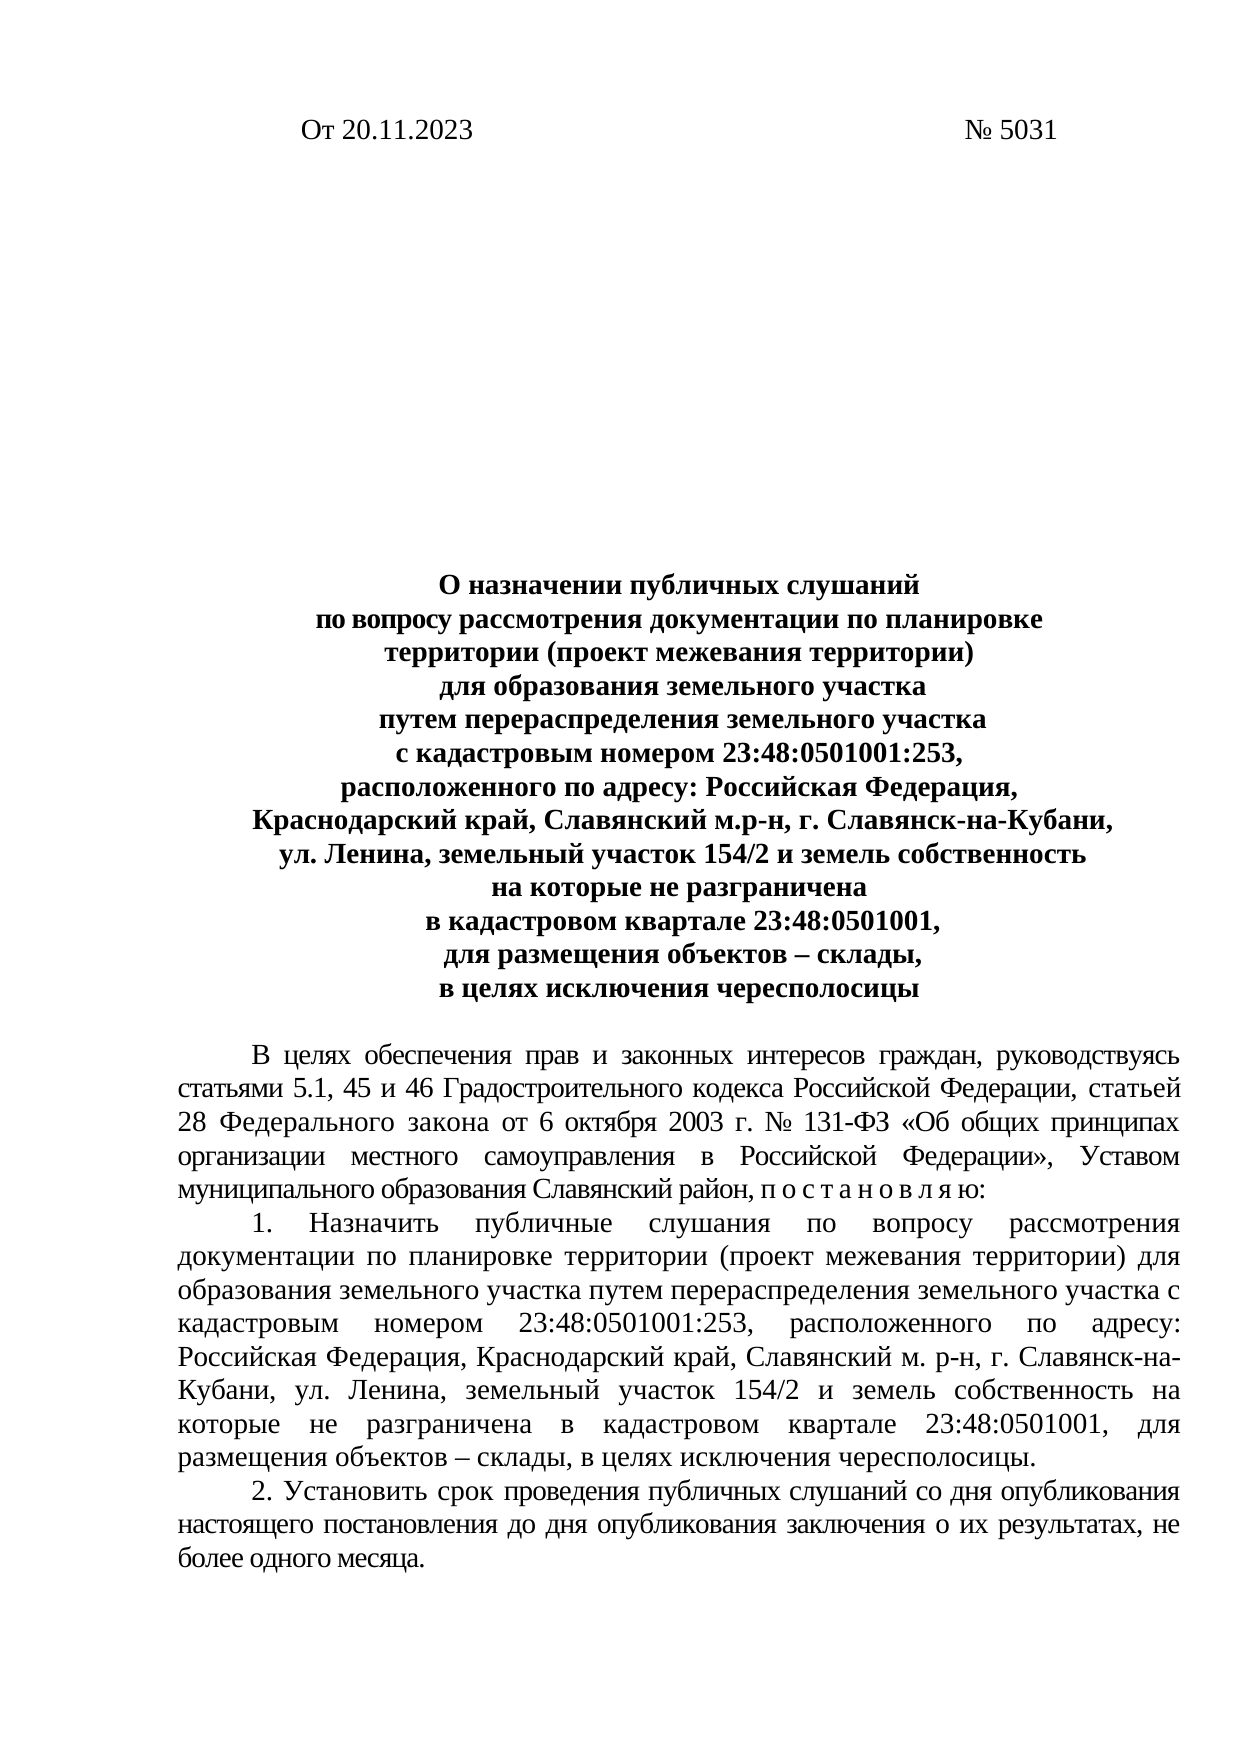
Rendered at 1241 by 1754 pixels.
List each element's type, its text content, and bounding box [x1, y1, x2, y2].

text 1. Назначить публичные слушания по вопросу рассмотрения документации по планировке территории (проект межевания территории) для образования земельного участка путем перераспределения земельного участка с кадастровым номером 23:48:0501001:253, расположенного по адресу: Российская Федерация, Краснодарский край, Славянский м. р-н, г. Славянск-на-Кубани, ул. Ленина, земельный участок 154/2 и земель собственность на которые не разграничена в кадастровом квартале 23:48:0501001, для размещения объектов – склады, в целях исключения чересполосицы. [177, 1205, 1181, 1473]
text в целях исключения чересполосицы [177, 970, 1181, 1003]
subtitle О назначении публичных слушаний [177, 567, 1181, 601]
text в кадастровом квартале 23:48:0501001, [177, 903, 1181, 936]
text по вопросу рассмотрения документации по планировке [177, 601, 1181, 634]
text ул. Ленина, земельный участок 154/2 и земель собственность [177, 836, 1181, 869]
text 2. Установить срок проведения публичных слушаний со дня опубликования настоящего постановления до дня опубликования заключения о их результатах, не более одного месяца. [177, 1473, 1181, 1574]
text для образования земельного участка [177, 668, 1181, 702]
subtitle От 20.11.2023 № 5031 [177, 118, 1181, 145]
text с кадастровым номером 23:48:0501001:253, [177, 735, 1181, 769]
text расположенного по адресу: Российская Федерация, [177, 769, 1181, 802]
text путем перераспределения земельного участка [177, 702, 1181, 735]
text В целях обеспечения прав и законных интересов граждан, руководствуясь статьями 5.1, 45 и 46 Градостроительного кодекса Российской Федерации, статьей 28 Федерального закона от 6 октября 2003 г. № 131-ФЗ «Об общих принципах организации местного самоуправления в Российской Федерации», Уставом муниципального образования Славянский район, п о с т а н о в л я ю: [177, 1037, 1181, 1205]
text для размещения объектов – склады, [177, 936, 1181, 970]
text на которые не разграничена [177, 869, 1181, 903]
text территории (проект межевания территории) [177, 634, 1181, 668]
text Краснодарский край, Славянский м.р-н, г. Славянск-на-Кубани, [177, 802, 1181, 836]
